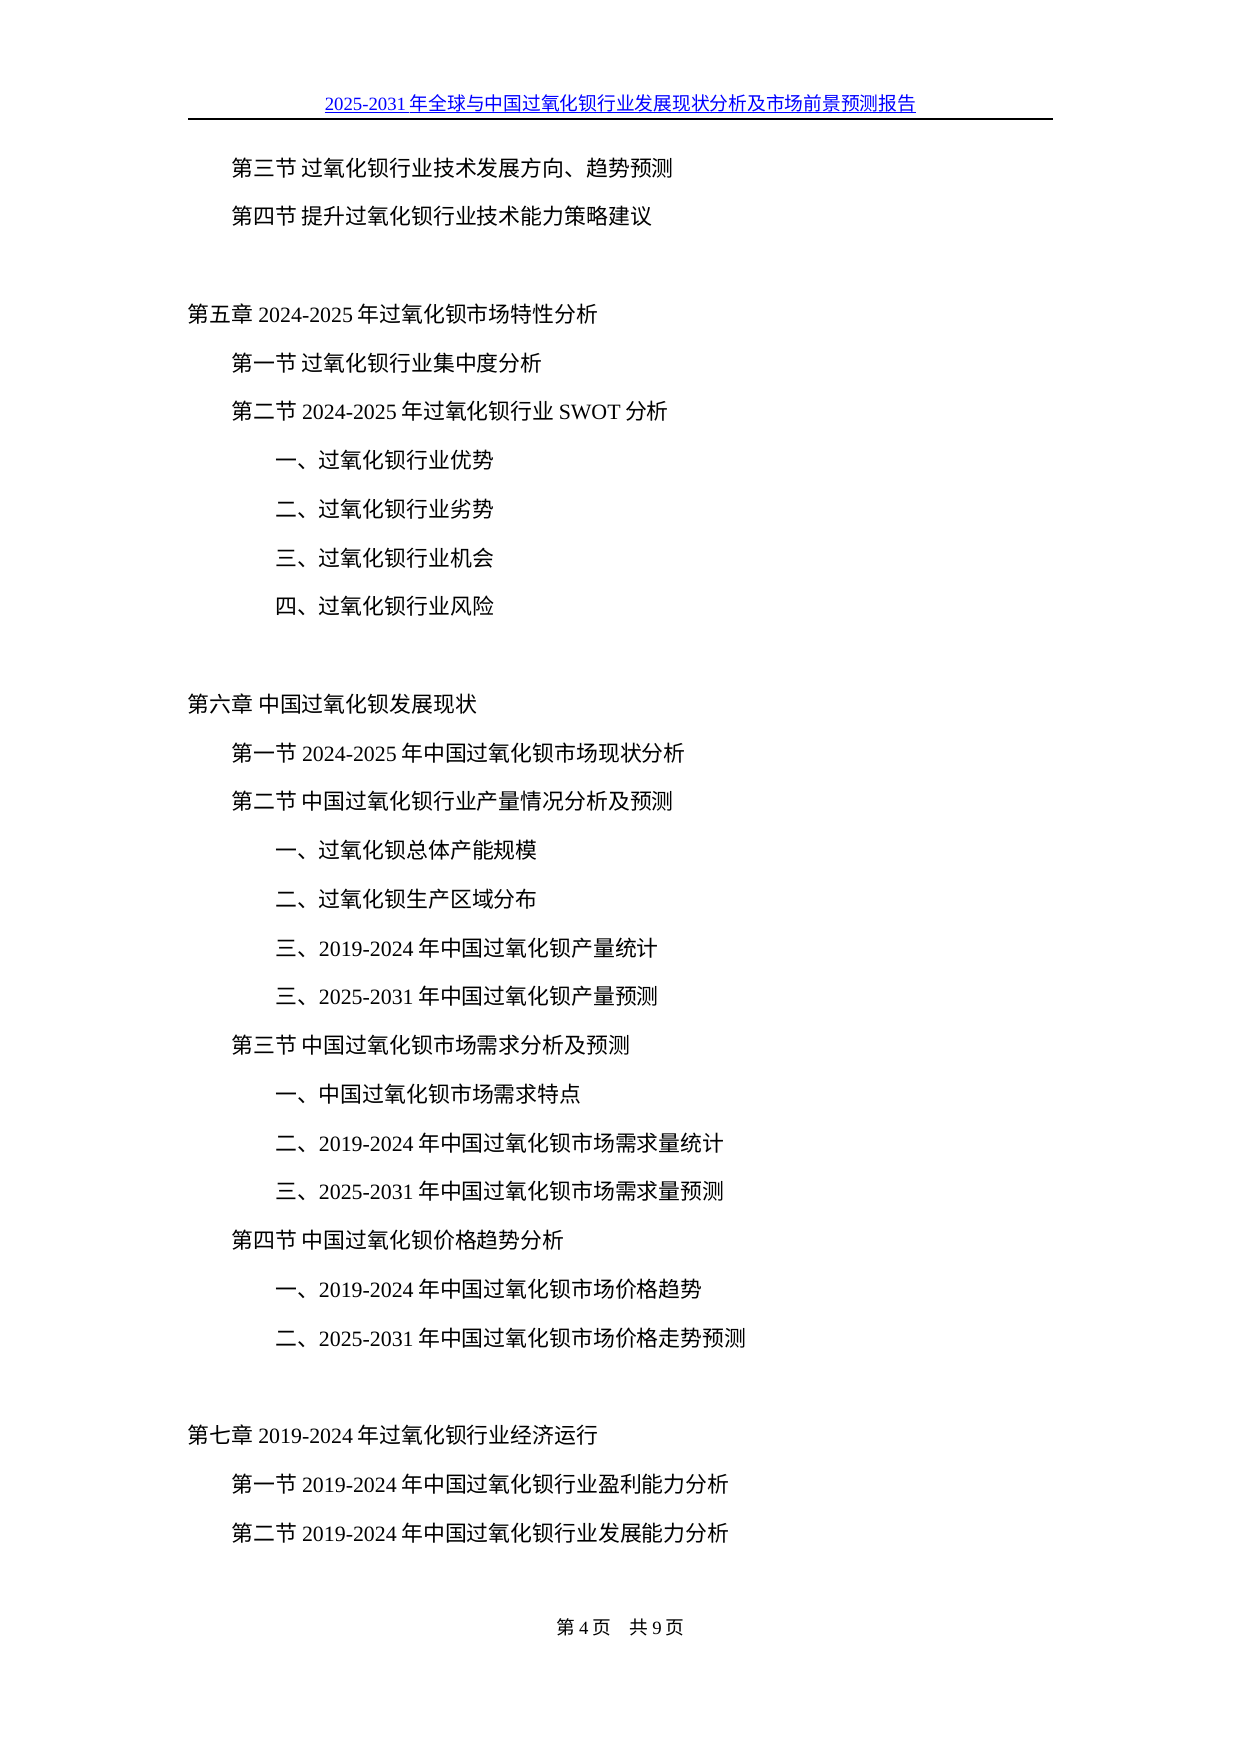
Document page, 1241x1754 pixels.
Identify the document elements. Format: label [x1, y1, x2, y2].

text [187, 150, 1053, 1548]
